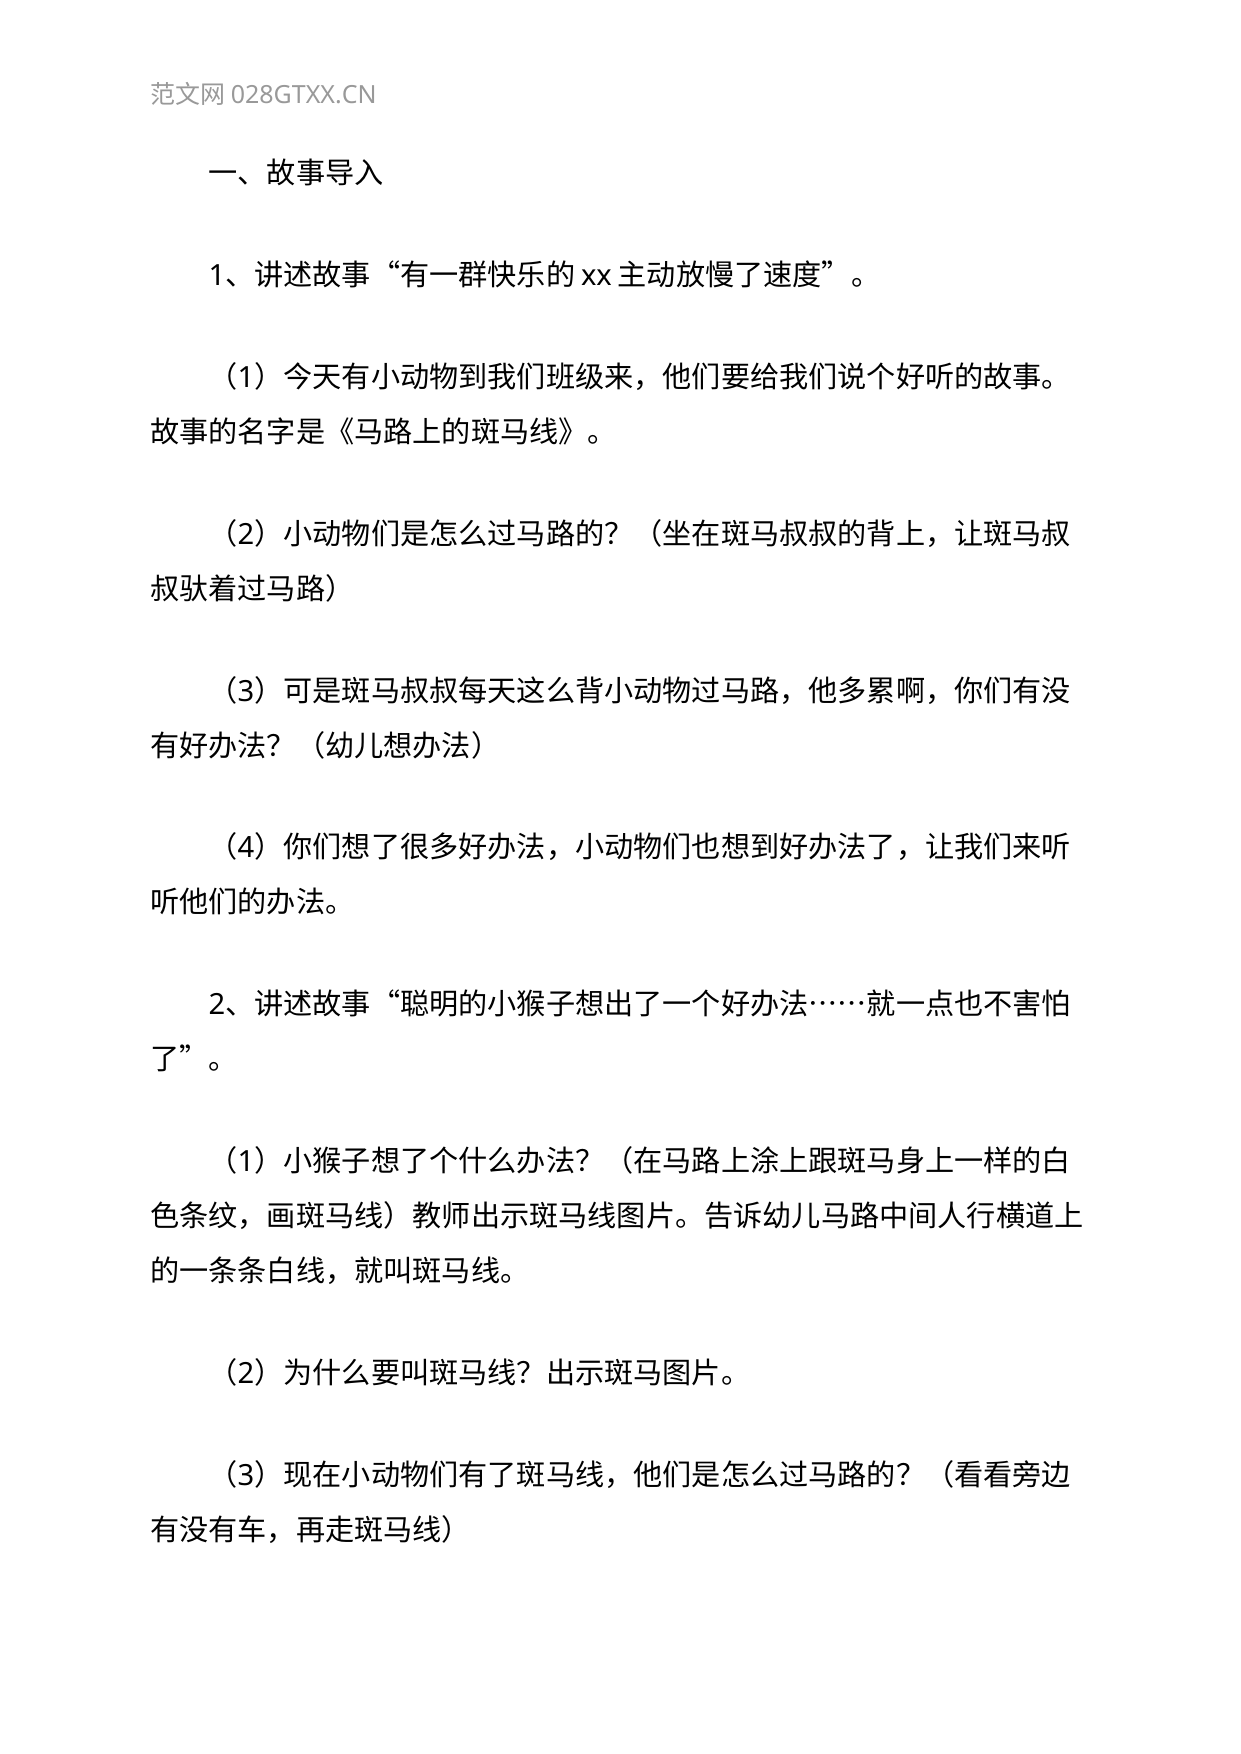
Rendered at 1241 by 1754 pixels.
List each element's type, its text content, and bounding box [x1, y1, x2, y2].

text 2、讲述故事“聪明的小猴子想出了一个好办法……就一点也不害怕了”。 [150, 981, 1090, 1078]
text （1）小猴子想了个什么办法？（在马路上涂上跟斑马身上一样的白色条纹，画斑马线）教师出示斑马线图片。告诉幼儿马路中间人行横道上的一条条白线，就叫斑马线。 [150, 1138, 1090, 1290]
text （2）为什么要叫斑马线？出示斑马图片。 [150, 1349, 1090, 1392]
text （3）可是斑马叔叔每天这么背小动物过马路，他多累啊，你们有没有好办法？（幼儿想办法） [150, 667, 1090, 764]
text （2）小动物们是怎么过马路的？（坐在斑马叔叔的背上，让斑马叔叔驮着过马路） [150, 511, 1090, 608]
text 一、故事导入 [150, 150, 1090, 192]
text （4）你们想了很多好办法，小动物们也想到好办法了，让我们来听听他们的办法。 [150, 824, 1090, 921]
text （3）现在小动物们有了斑马线，他们是怎么过马路的？（看看旁边有没有车，再走斑马线） [150, 1451, 1090, 1548]
text 1、讲述故事“有一群快乐的xx主动放慢了速度”。 [150, 252, 1090, 294]
text （1）今天有小动物到我们班级来，他们要给我们说个好听的故事。故事的名字是《马路上的斑马线》。 [150, 354, 1090, 451]
